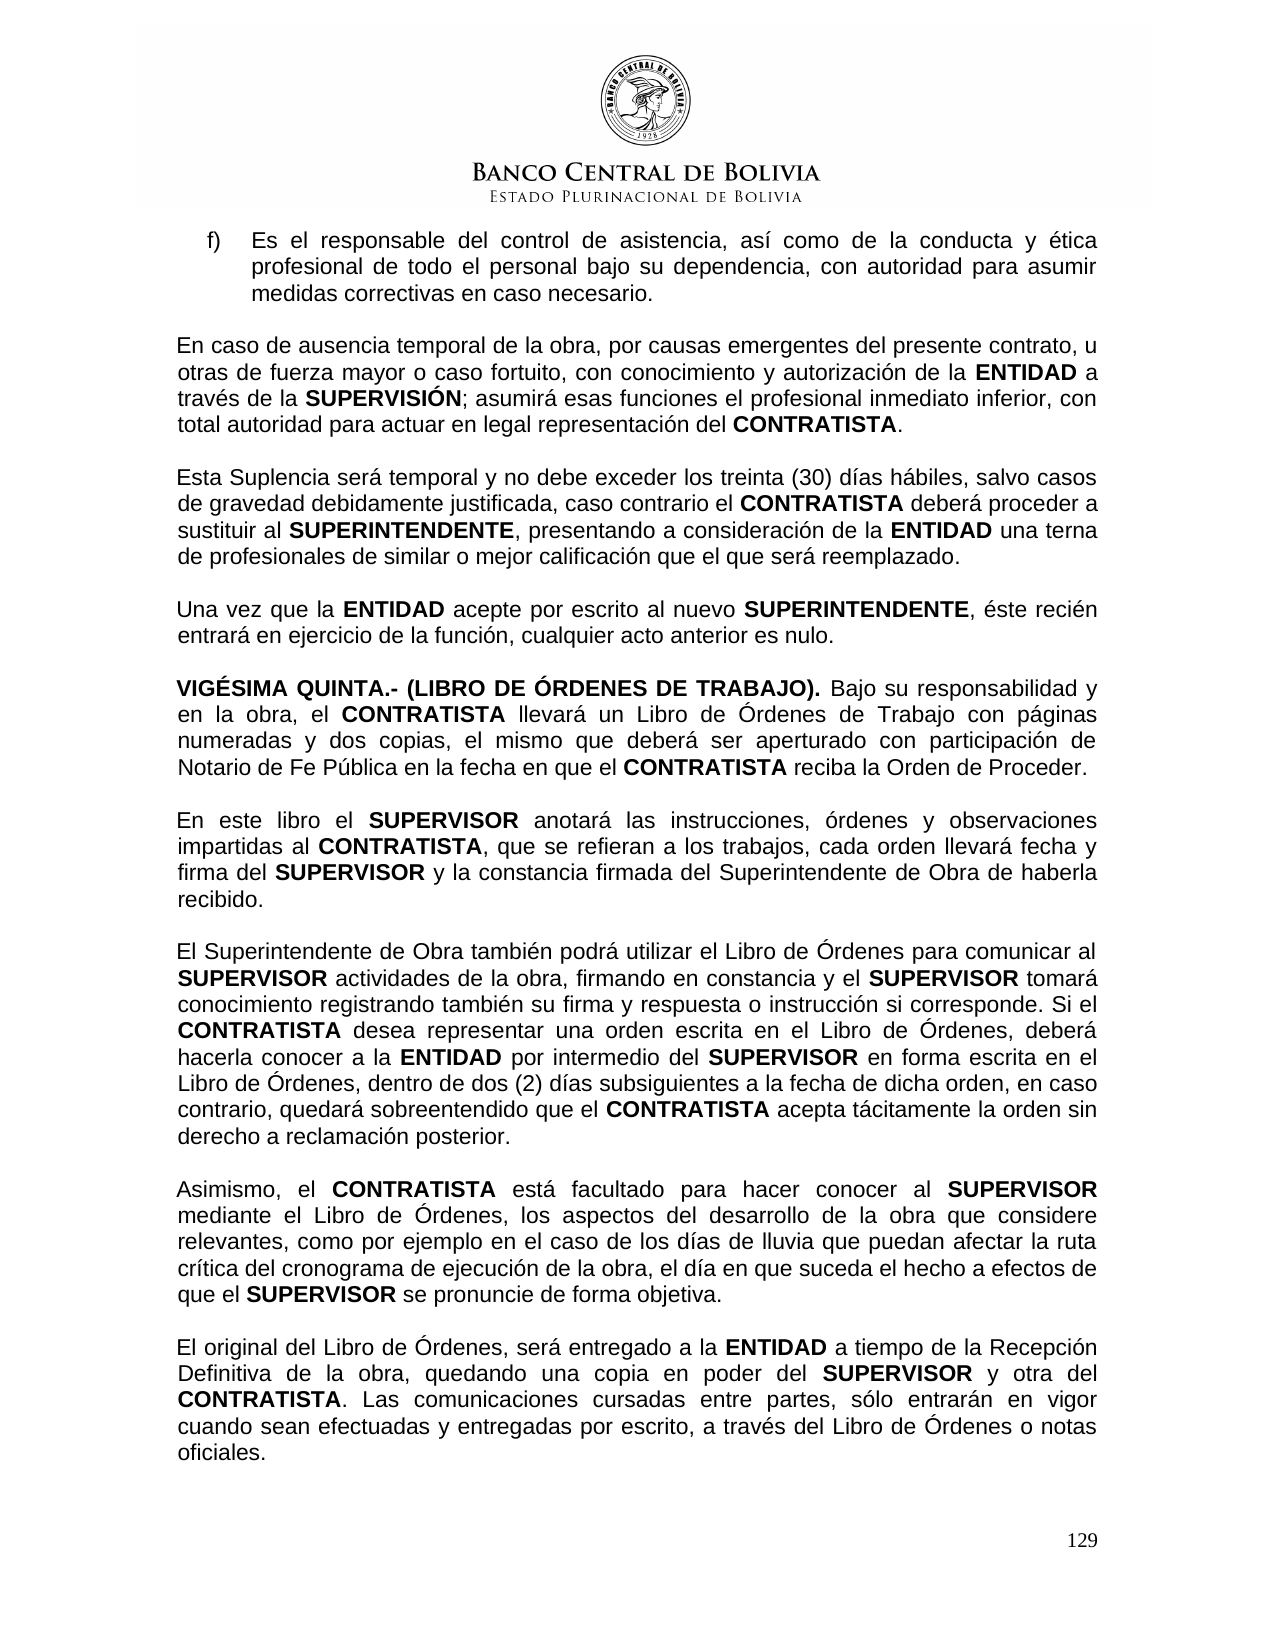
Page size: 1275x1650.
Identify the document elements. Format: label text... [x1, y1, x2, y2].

text VIGÉSIMA QUINTA.- (LIBRO DE ÓRDENES DE TRABAJO). Bajo su responsabilidad y en la obra, el CONTRATISTA llevará un Libro de Órdenes de Trabajo con páginas numeradas y dos copias, el mismo que deberá ser aperturado con participación de Notario de Fe Pública en la fecha en que el CONTRATISTA reciba la Orden de Proceder. [176, 675, 1098, 780]
list Es el responsable del control de asistencia, así como de la conducta y ética profesional de todo el personal bajo su dependencia, con autoridad para asumir medidas correctivas en caso necesario. [207, 210, 1098, 306]
text Una vez que la ENTIDAD acepte por escrito al nuevo SUPERINTENDENTE, éste recién entrará en ejercicio de la función, cualquier acto anterior es nulo. [176, 596, 1098, 648]
picture [135, 25, 1154, 210]
text El original del Libro de Órdenes, será entregado a la ENTIDAD a tiempo de la Recepción Definitiva de la obra, quedando una copia en poder del SUPERVISOR y otra del CONTRATISTA. Las comunicaciones cursadas entre partes, sólo entrarán en vigor cuando sean efectuadas y entregadas por escrito, a través del Libro de Órdenes o notas oficiales. [176, 1334, 1098, 1465]
text En caso de ausencia temporal de la obra, por causas emergentes del presente contrato, u otras de fuerza mayor o caso fortuito, con conocimiento y autorización de la ENTIDAD a través de la SUPERVISIÓN; asumirá esas funciones el profesional inmediato inferior, con total autoridad para actuar en legal representación del CONTRATISTA. [176, 332, 1098, 438]
text Asimismo, el CONTRATISTA está facultado para hacer conocer al SUPERVISOR mediante el Libro de Órdenes, los aspectos del desarrollo de la obra que considere relevantes, como por ejemplo en el caso de los días de lluvia que puedan afectar la ruta crítica del cronograma de ejecución de la obra, el día en que suceda el hecho a efectos de que el SUPERVISOR se pronuncie de forma objetiva. [176, 1176, 1098, 1307]
text En este libro el SUPERVISOR anotará las instrucciones, órdenes y observaciones impartidas al CONTRATISTA, que se refieran a los trabajos, cada orden llevará fecha y firma del SUPERVISOR y la constancia firmada del Superintendente de Obra de haberla recibido. [176, 807, 1098, 912]
text El Superintendente de Obra también podrá utilizar el Libro de Órdenes para comunicar al SUPERVISOR actividades de la obra, firmando en constancia y el SUPERVISOR tomará conocimiento registrando también su firma y respuesta o instrucción si corresponde. Si el CONTRATISTA desea representar una orden escrita en el Libro de Órdenes, deberá hacerla conocer a la ENTIDAD por intermedio del SUPERVISOR en forma escrita en el Libro de Órdenes, dentro de dos (2) días subsiguientes a la fecha de dicha orden, en caso contrario, quedará sobreentendido que el CONTRATISTA acepta tácitamente la orden sin derecho a reclamación posterior. [176, 938, 1098, 1149]
text Esta Suplencia será temporal y no debe exceder los treinta (30) días hábiles, salvo casos de gravedad debidamente justificada, caso contrario el CONTRATISTA deberá proceder a sustituir al SUPERINTENDENTE, presentando a consideración de la ENTIDAD una terna de profesionales de similar o mejor calificación que el que será reemplazado. [176, 464, 1098, 569]
